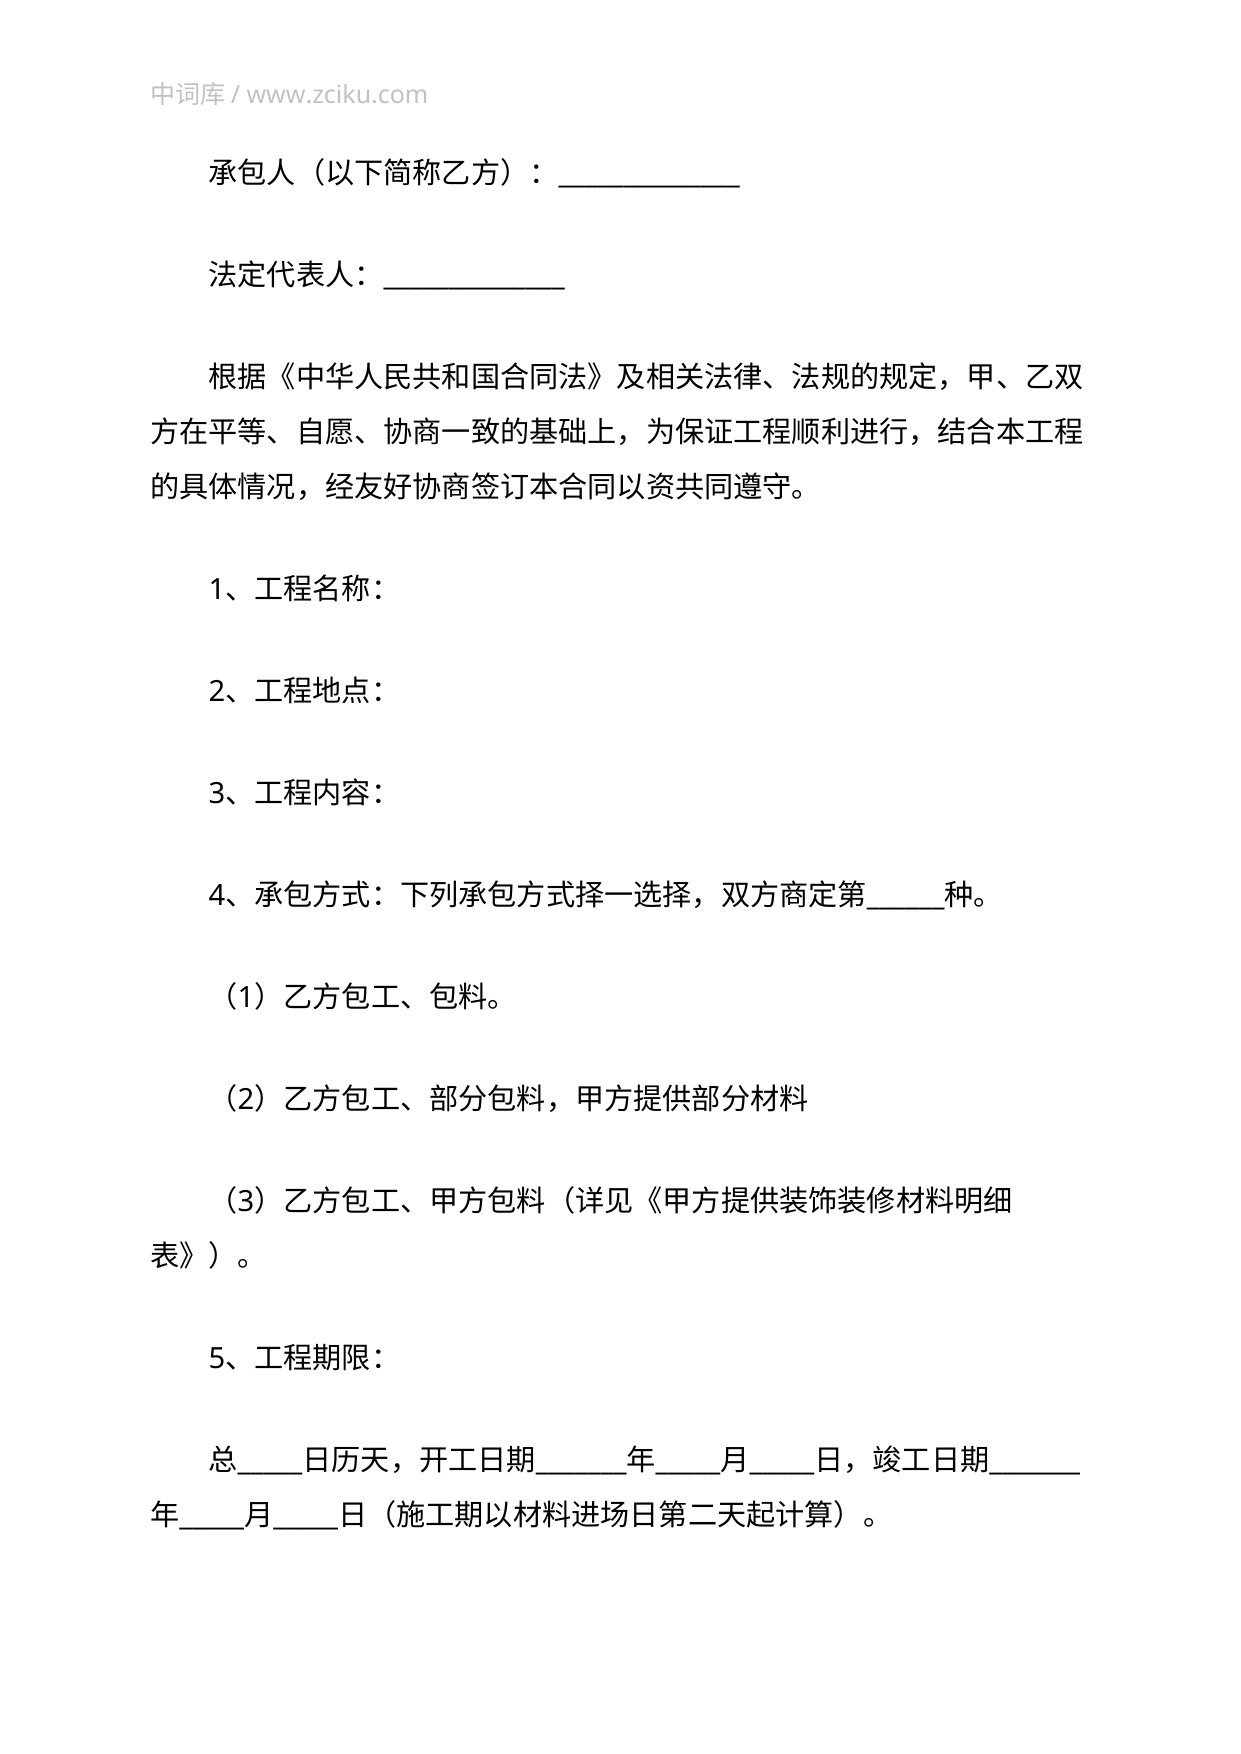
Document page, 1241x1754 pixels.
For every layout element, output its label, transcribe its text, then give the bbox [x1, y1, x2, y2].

text （3）乙方包工、甲方包料（详见《甲方提供装饰装修材料明细表》）。 [150, 1177, 1090, 1275]
text 法定代表人：______________ [150, 252, 1090, 294]
text 5、工程期限： [150, 1334, 1090, 1377]
text 1、工程名称： [150, 566, 1090, 608]
text 总_____日历天，开工日期_______年_____月_____日，竣工日期_______年_____月_____日（施工期以材料进场日第二天起计算）。 [150, 1436, 1090, 1533]
text （2）乙方包工、部分包料，甲方提供部分材料 [150, 1075, 1090, 1118]
text 3、工程内容： [150, 769, 1090, 812]
text 根据《中华人民共和国合同法》及相关法律、法规的规定，甲、乙双方在平等、自愿、协商一致的基础上，为保证工程顺利进行，结合本工程的具体情况，经友好协商签订本合同以资共同遵守。 [150, 354, 1090, 506]
text 承包人（以下简称乙方）：______________ [150, 150, 1090, 192]
text （1）乙方包工、包料。 [150, 973, 1090, 1016]
text 4、承包方式：下列承包方式择一选择，双方商定第______种。 [150, 871, 1090, 914]
text 2、工程地点： [150, 667, 1090, 710]
